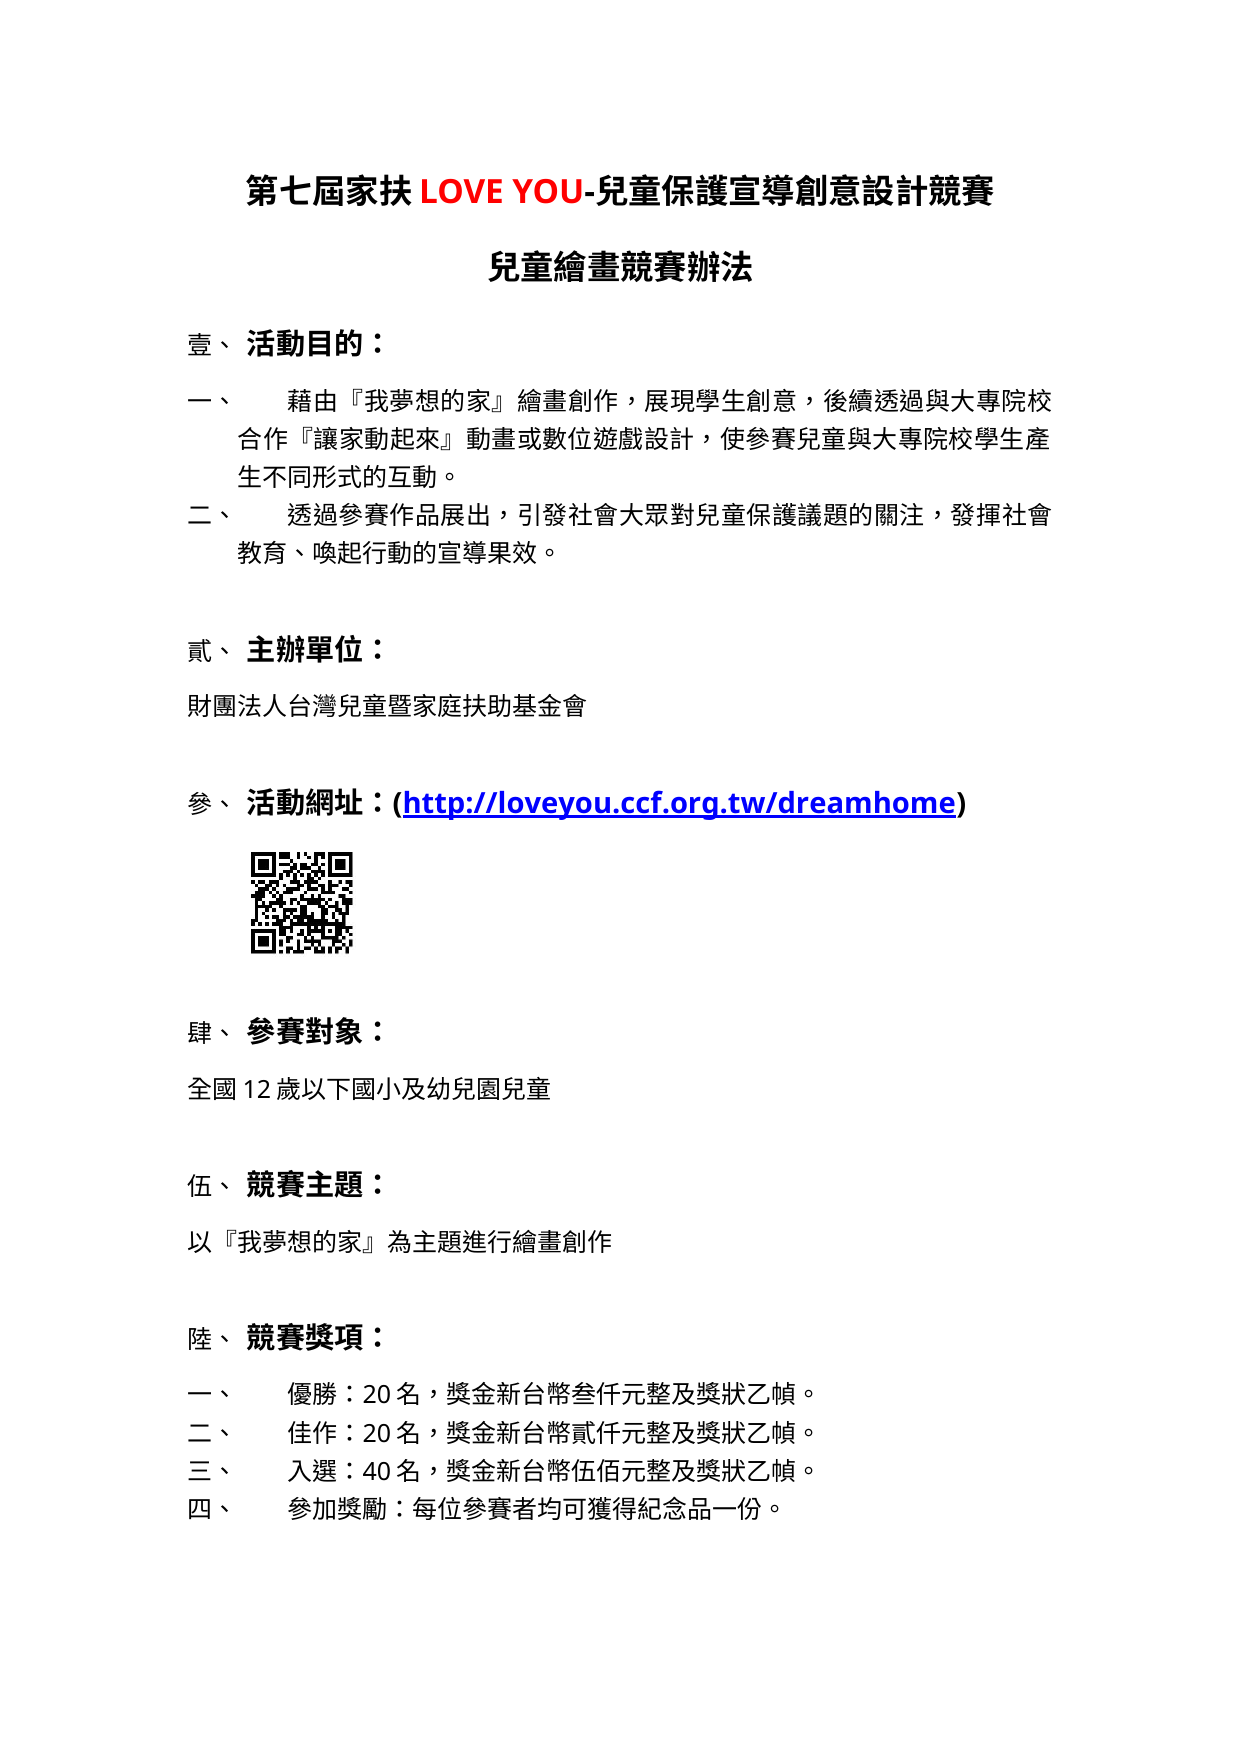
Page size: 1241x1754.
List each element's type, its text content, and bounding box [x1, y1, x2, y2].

list 活動目的： [187, 303, 1053, 380]
text 以『我夢想的家』為主題進行繪畫創作 [187, 1221, 1053, 1259]
text 第七屆家扶LOVE YOU-兒童保護宣導創意設計競賽 [187, 151, 1053, 227]
list 主辦單位： [187, 609, 1053, 686]
text 兒童繪畫競賽辦法 [187, 227, 1053, 303]
list 參賽對象： [187, 992, 1053, 1068]
list 活動網址：(http://loveyou.ccf.org.tw/dreamhome) [187, 762, 1053, 839]
list 優勝：20名，獎金新台幣叁仟元整及獎狀乙幀。 [187, 1374, 1053, 1412]
list 佳作：20名，獎金新台幣貳仟元整及獎狀乙幀。 [187, 1412, 1053, 1450]
text 財團法人台灣兒童暨家庭扶助基金會 [187, 686, 1053, 724]
text 全國12歲以下國小及幼兒園兒童 [187, 1068, 1053, 1106]
list 透過參賽作品展出，引發社會大眾對兒童保護議題的關注，發揮社會教育、喚起行動的宣導果效。 [187, 495, 1053, 571]
list 參加獎勵：每位參賽者均可獲得紀念品一份。 [187, 1489, 1053, 1527]
list 藉由『我夢想的家』繪畫創作，展現學生創意，後續透過與大專院校合作『讓家動起來』動畫或數位遊戲設計，使參賽兒童與大專院校學生產生不同形式的互動。 [187, 380, 1053, 495]
list 入選：40名，獎金新台幣伍佰元整及獎狀乙幀。 [187, 1450, 1053, 1489]
list 競賽主題： [187, 1144, 1053, 1221]
picture [237, 838, 366, 967]
list 競賽獎項： [187, 1297, 1053, 1374]
